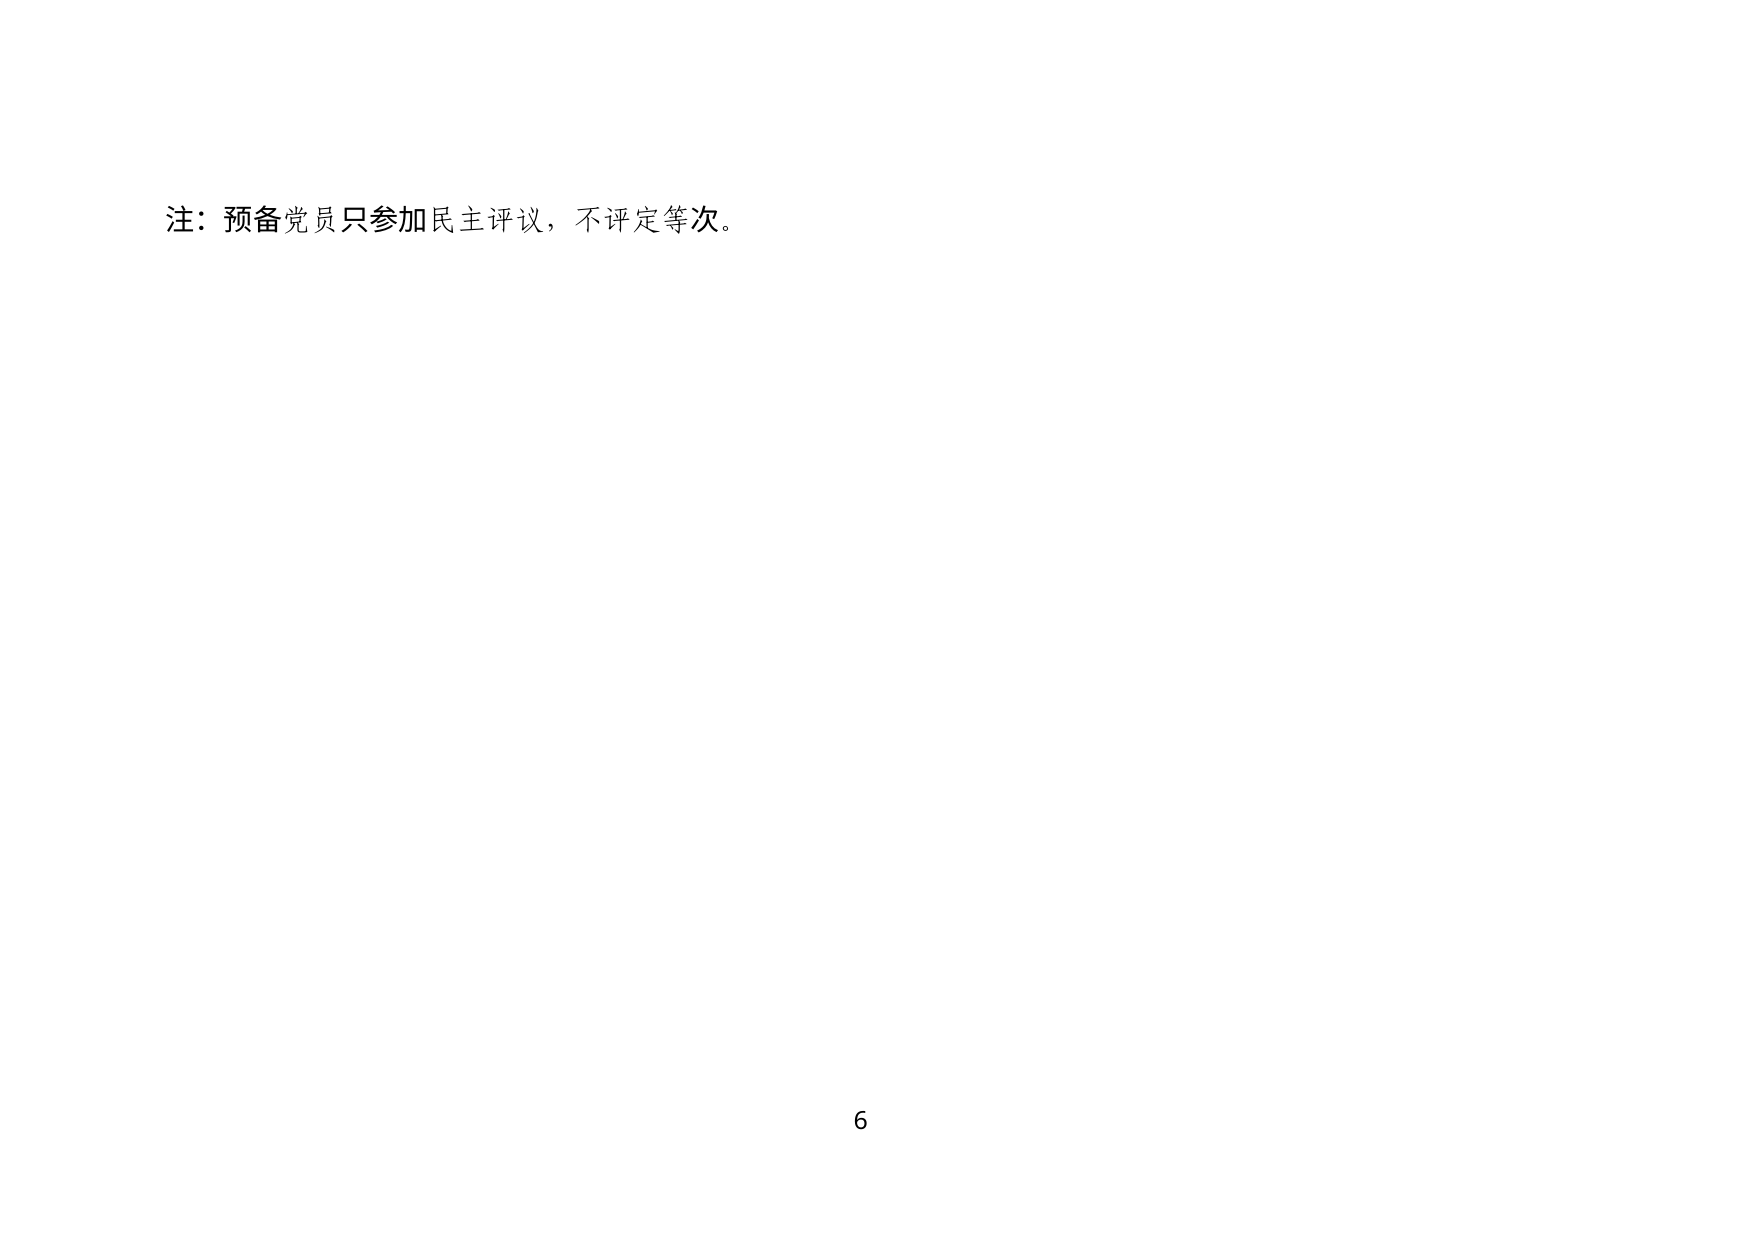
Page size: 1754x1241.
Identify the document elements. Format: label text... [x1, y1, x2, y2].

text 注：预备党员只参加民主评议，不评定等次。 [165, 188, 1588, 247]
